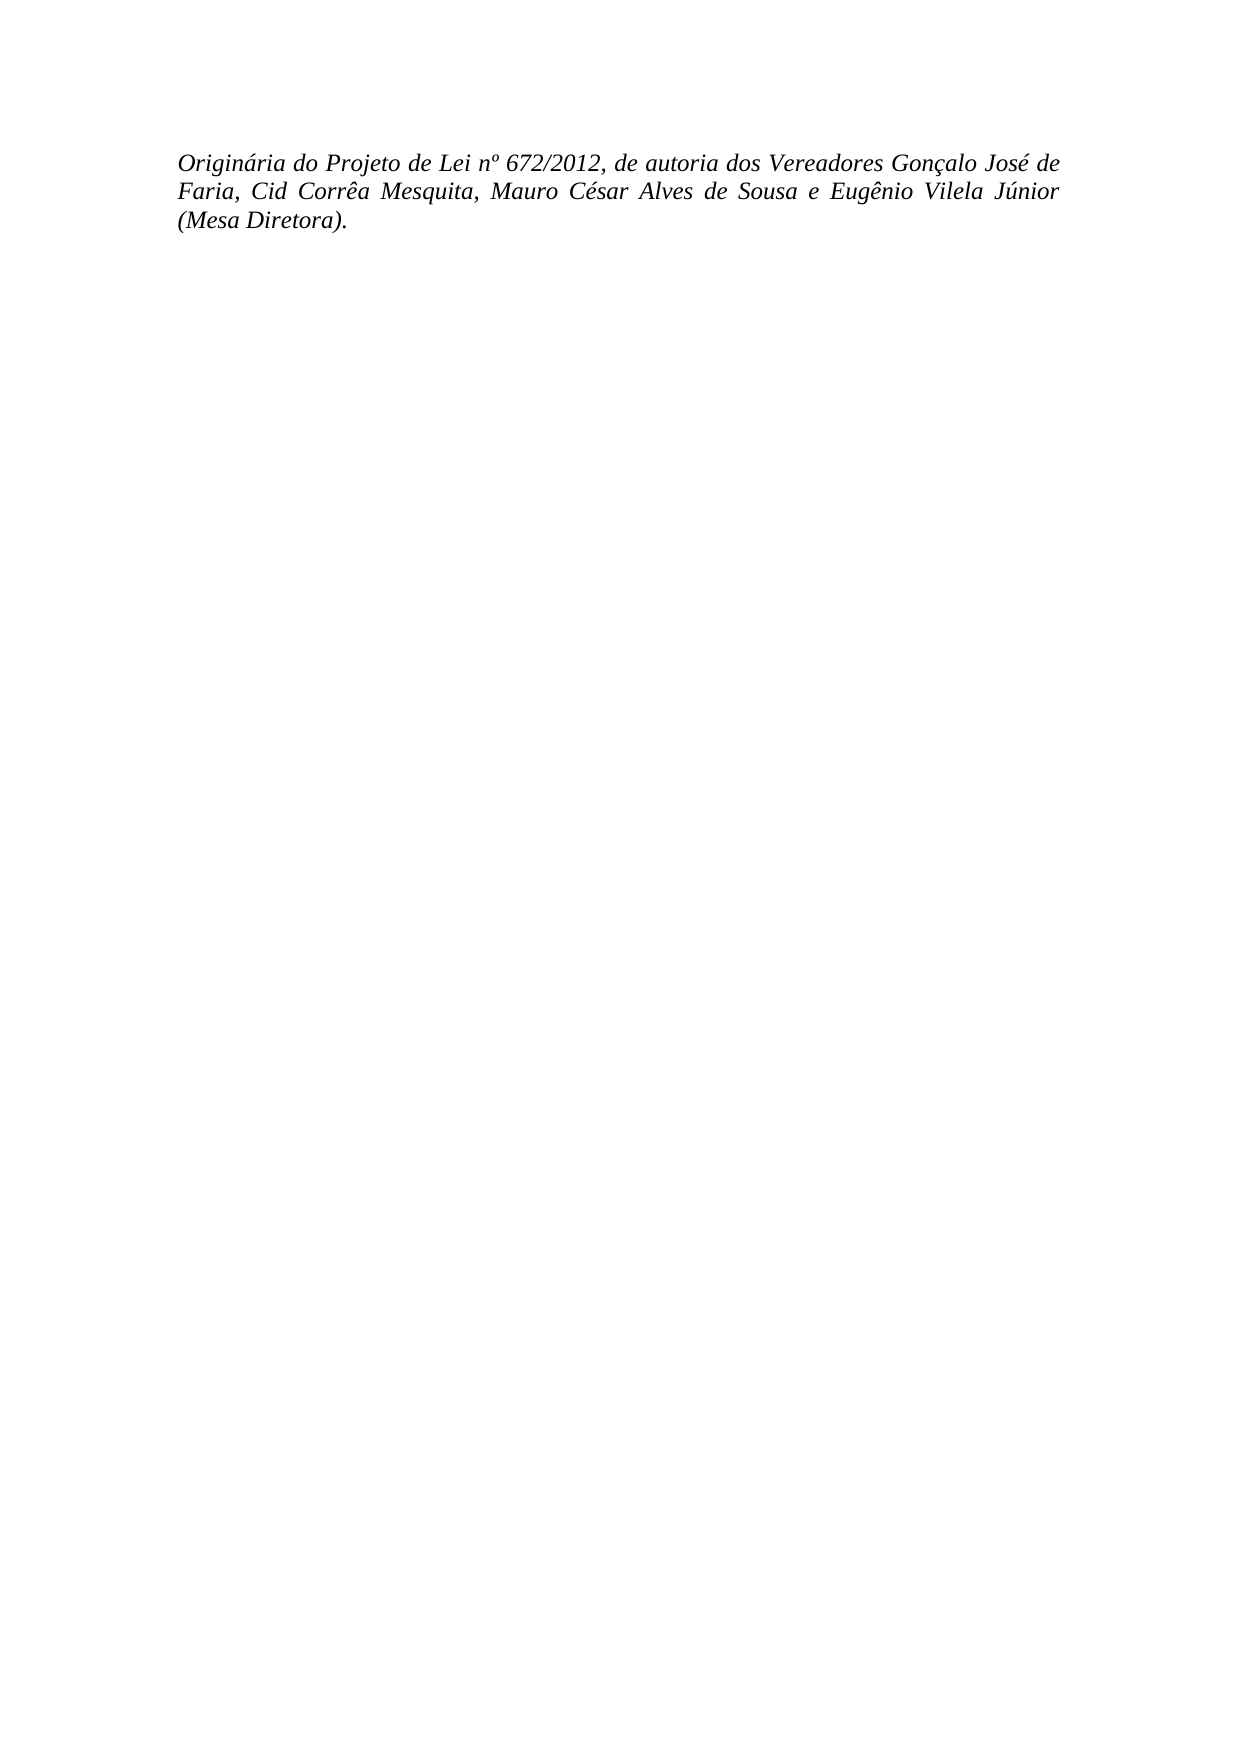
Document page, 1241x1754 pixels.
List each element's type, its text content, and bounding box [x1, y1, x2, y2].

text Originária do Projeto de Lei nº 672/2012, de autoria dos Vereadores Gonçalo José de Faria, Cid Corrêa Mesquita, Mauro César Alves de Sousa e Eugênio Vilela Júnior (Mesa Diretora). [177, 148, 1063, 234]
